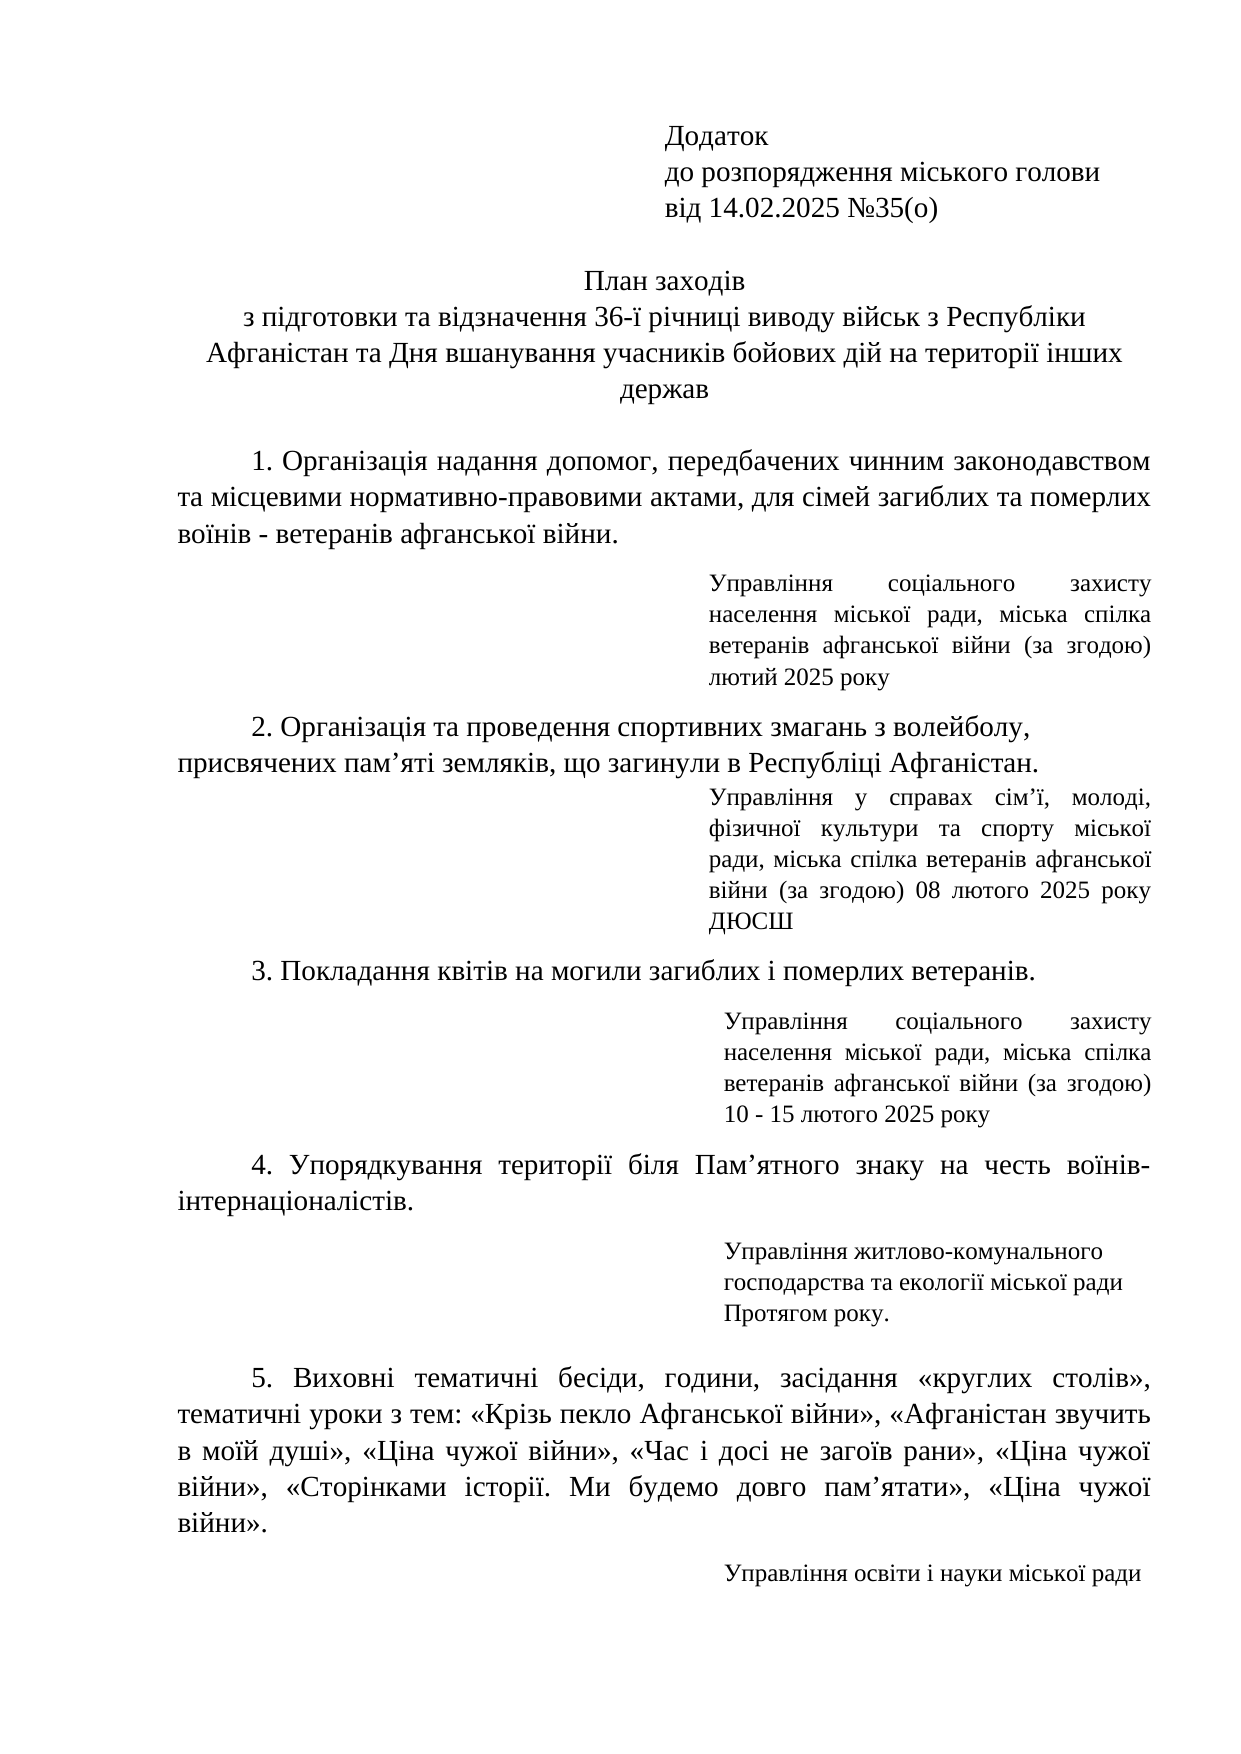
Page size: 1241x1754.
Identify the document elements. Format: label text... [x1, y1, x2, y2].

text 2. Організація та проведення спортивних змагань з волейболу, [177, 709, 1152, 743]
text 3. Покладання квітів на могили загиблих і померлих ветеранів. [177, 953, 1152, 987]
text Управління освіти і науки міської ради [723, 1558, 1152, 1586]
text до розпорядження міського голови [664, 154, 1152, 188]
text присвячених памʼяті земляків, що загинули в Республіці Афганістан. [177, 746, 1152, 779]
text 5. Виховні тематичні бесіди, години, засідання «круглих столів», тематичні уроки з тем: «Крізь пекло Афганської війни», «Афганістан звучить в моїй душі», «Ціна чужої війни», «Час і досі не загоїв рани», «Ціна чужої війни», «Сторінками історії. Ми будемо довго памʼятати», «Ціна чужої війни». [177, 1360, 1152, 1538]
text 4. Упорядкування території біля Памʼятного знаку на честь воїнів- інтернаціоналістів. [177, 1147, 1152, 1217]
text Управління соціального захисту населення міської ради, міська спілка ветеранів афганської війни (за згодою) 10 - 15 лютого 2025 року [723, 1006, 1152, 1128]
text Управління житлово-комунального господарства та екології міської ради [723, 1236, 1152, 1296]
text Протягом року. [723, 1298, 1152, 1327]
text 1. Організація надання допомог, передбачених чинним законодавством та місцевими нормативно-правовими актами, для сімей загиблих та померлих воїнів - ветеранів афганської війни. [177, 443, 1152, 549]
text Управління у справах сімʼї, молоді, фізичної культури та спорту міської ради, міська спілка ветеранів афганської війни (за згодою) 08 лютого 2025 року ДЮСШ [709, 782, 1152, 934]
text від 14.02.2025 №35(о) [664, 190, 1152, 224]
text Управління соціального захисту населення міської ради, міська спілка ветеранів афганської війни (за згодою) лютий 2025 року [709, 568, 1152, 690]
text з підготовки та відзначення 36-ї річниці виводу військ з Республіки Афганістан та Дня вшанування учасників бойових дій на території інших [177, 299, 1152, 368]
text держав [177, 371, 1152, 405]
text Додаток [664, 118, 1152, 152]
text План заходів [177, 263, 1152, 296]
